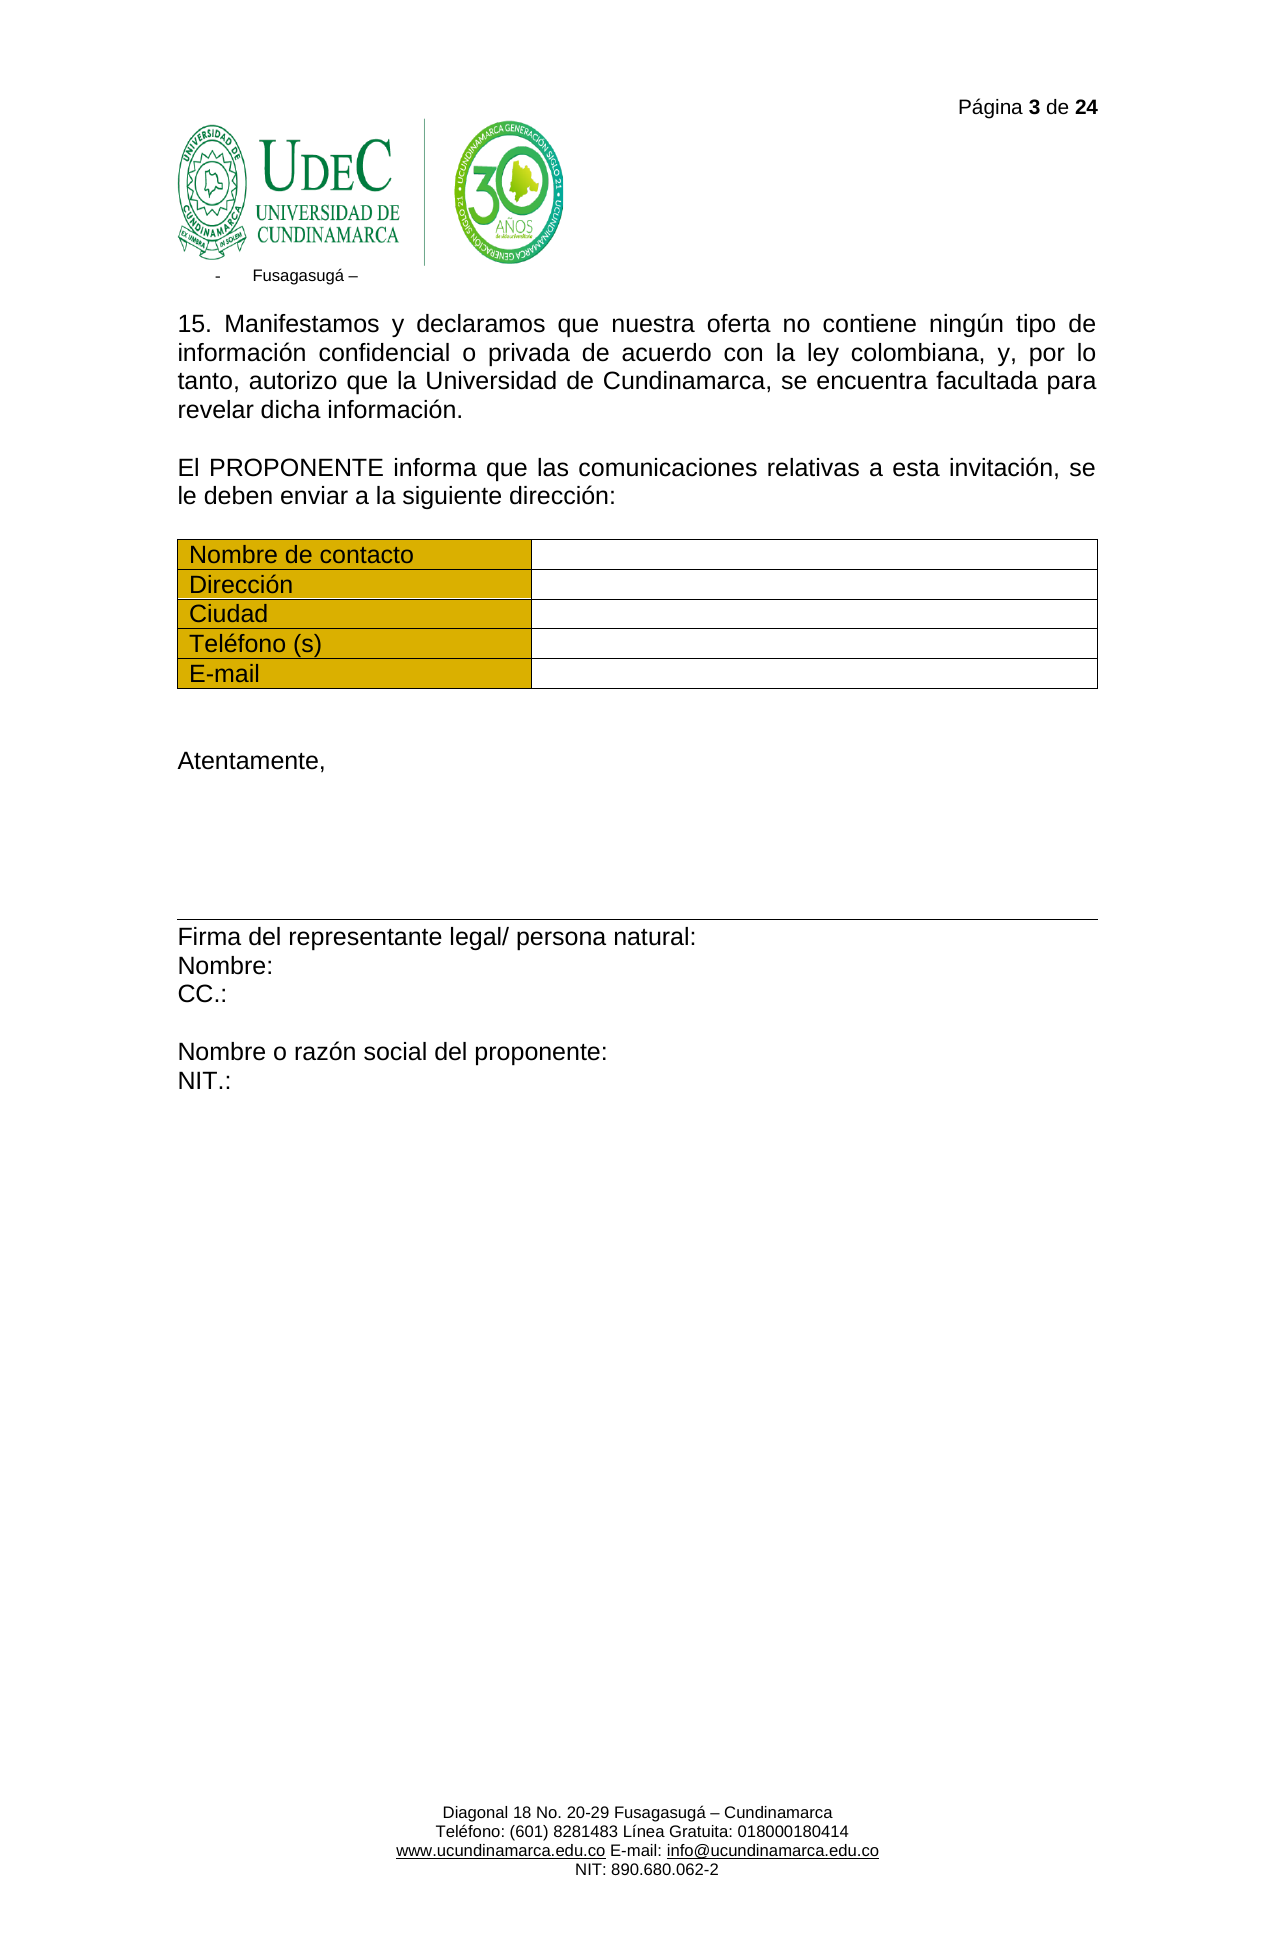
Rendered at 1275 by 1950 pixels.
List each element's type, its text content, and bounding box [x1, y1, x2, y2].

picture [177, 118, 564, 266]
table_cell E-mail [178, 659, 531, 688]
text Atentamente, [177, 746, 1098, 775]
table_header Nombre de contacto [178, 540, 531, 569]
text El PROPONENTE informa que las comunicaciones relativas a esta invitación, se le deben enviar a la siguiente dirección: [177, 453, 1098, 510]
text NIT.: [177, 1066, 1098, 1094]
table_cell [532, 659, 1097, 688]
table_cell [532, 600, 1097, 628]
table_header [532, 540, 1097, 569]
table_cell Dirección [178, 570, 531, 598]
text Nombre: [177, 951, 1098, 979]
table_cell [532, 629, 1097, 658]
table_cell [532, 570, 1097, 598]
text CC.: [177, 979, 1098, 1008]
table_cell Teléfono (s) [178, 629, 531, 658]
text Nombre o razón social del proponente: [177, 1037, 1098, 1066]
text 15. Manifestamos y declaramos que nuestra oferta no contiene ningún tipo de información confidencial o privada de acuerdo con la ley colombiana, y, por lo tanto, autorizo que la Universidad de Cundinamarca, se encuentra facultada para revelar dicha información. [177, 309, 1098, 424]
table_cell Ciudad [178, 600, 531, 628]
text Firma del representante legal/ persona natural: [177, 920, 1098, 951]
